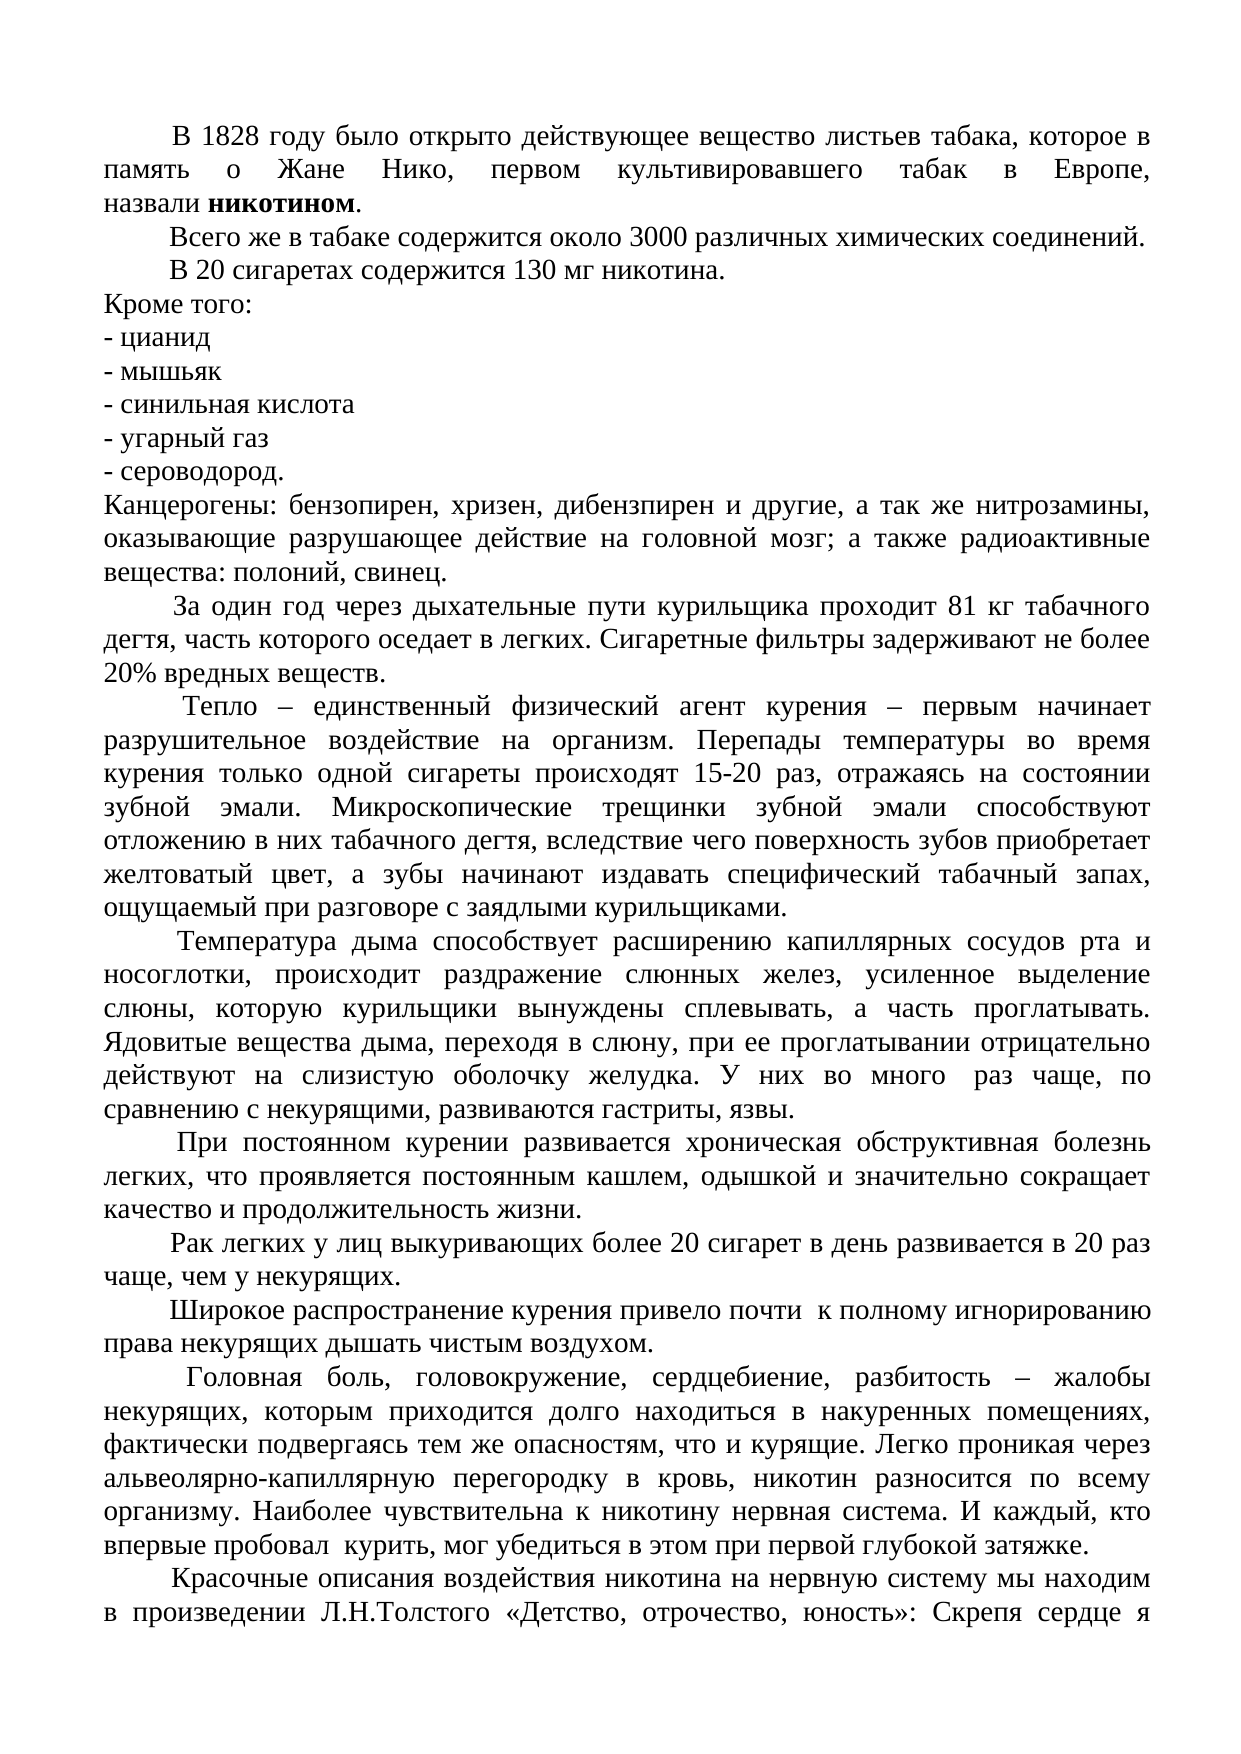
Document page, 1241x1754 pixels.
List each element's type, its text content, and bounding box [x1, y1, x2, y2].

text Температура дыма способствует расширению капиллярных сосудов рта и носоглотки, происходит раздражение слюнных желез, усиленное выделение слюны, которую курильщики вынуждены сплевывать, а часть проглатывать. Ядовитые вещества дыма, переходя в слюну, при ее проглатывании отрицательно действуют на слизистую оболочку желудка. У них во много раз чаще, по сравнению с некурящими, развиваются гастриты, язвы. [103, 923, 1152, 1124]
text Широкое распространение курения привело почти к полному игнорированию права некурящих дышать чистым воздухом. [103, 1292, 1152, 1359]
text Всего же в табаке содержится около 3000 различных химических соединений. [103, 219, 1152, 252]
text Канцерогены: бензопирен, хризен, дибензпирен и другие, а так же нитрозамины, оказывающие разрушающее действие на головной мозг; а также радиоактивные вещества: полоний, свинец. [103, 487, 1152, 588]
text Тепло – единственный физический агент курения – первым начинает разрушительное воздействие на организм. Перепады температуры во время курения только одной сигареты происходят 15-20 раз, отражаясь на состоянии зубной эмали. Микроскопические трещинки зубной эмали способствуют отложению в них табачного дегтя, вследствие чего поверхность зубов приобретает желтоватый цвет, а зубы начинают издавать специфический табачный запах, ощущаемый при разговоре с заядлыми курильщиками. [103, 688, 1152, 923]
text Рак легких у лиц выкуривающих более 20 сигарет в день развивается в 20 раз чаще, чем у некурящих. [103, 1225, 1152, 1292]
text В 1828 году было открыто действующее вещество листьев табака, которое в память о Жане Нико, первом культивировавшего табак в Европе, назвали никотином. [103, 118, 1152, 219]
text В 20 сигаретах содержится 130 мг никотина. [103, 252, 1152, 286]
text При постоянном курении развивается хроническая обструктивная болезнь легких, что проявляется постоянным кашлем, одышкой и значительно сокращает качество и продолжительность жизни. [103, 1124, 1152, 1225]
text - мышьяк [103, 353, 1152, 386]
text - синильная кислота [103, 386, 1152, 420]
text Головная боль, головокружение, сердцебиение, разбитость – жалобы некурящих, которым приходится долго находиться в накуренных помещениях, фактически подвергаясь тем же опасностям, что и курящие. Легко проникая через альвеолярно-капиллярную перегородку в кровь, никотин разносится по всему организму. Наиболее чувствительна к никотину нервная система. И каждый, кто впервые пробовал курить, мог убедиться в этом при первой глубокой затяжке. [103, 1359, 1152, 1560]
text Кроме того: [103, 286, 1152, 319]
text - цианид [103, 319, 1152, 353]
text За один год через дыхательные пути курильщика проходит 81 кг табачного дегтя, часть которого оседает в легких. Сигаретные фильтры задерживают не более 20% вредных веществ. [103, 588, 1152, 688]
text - угарный газ [103, 420, 1152, 453]
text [103, 1560, 1152, 1627]
text - сероводород. [103, 453, 1152, 487]
